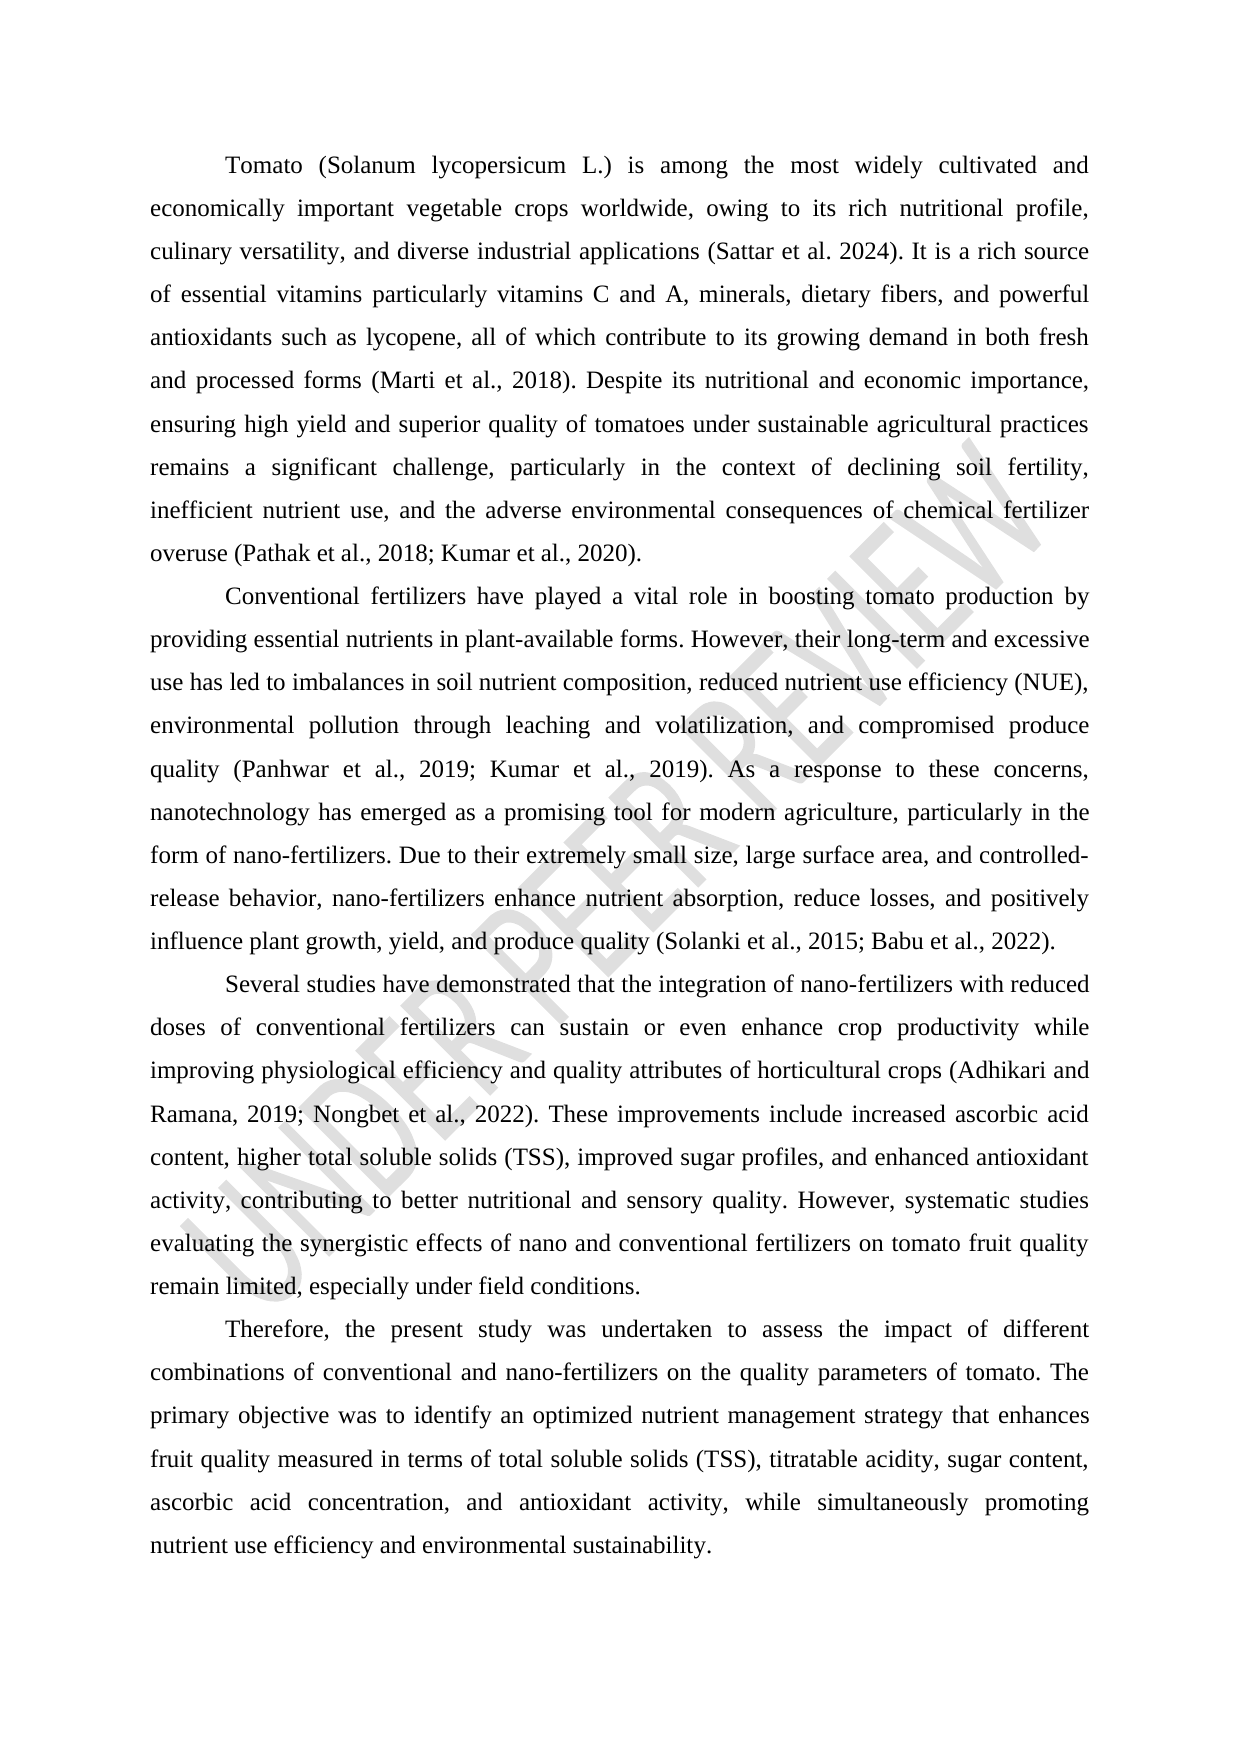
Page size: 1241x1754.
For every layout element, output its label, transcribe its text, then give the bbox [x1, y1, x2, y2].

text Therefore, the present study was undertaken to assess the impact of different combinations of conventional and nano-fertilizers on the quality parameters of tomato. The primary objective was to identify an optimized nutrient management strategy that enhances fruit quality measured in terms of total soluble solids (TSS), titratable acidity, sugar content, ascorbic acid concentration, and antioxidant activity, while simultaneously promoting nutrient use efficiency and environmental sustainability. [150, 1314, 1090, 1559]
text Conventional fertilizers have played a vital role in boosting tomato production by providing essential nutrients in plant-available forms. However, their long-term and excessive use has led to imbalances in soil nutrient composition, reduced nutrient use efficiency (NUE), environmental pollution through leaching and volatilization, and compromised produce quality (Panhwar et al., 2019; Kumar et al., 2019). As a response to these concerns, nanotechnology has emerged as a promising tool for modern agriculture, particularly in the form of nano-fertilizers. Due to their extremely small size, large surface area, and controlled-release behavior, nano-fertilizers enhance nutrient absorption, reduce losses, and positively influence plant growth, yield, and produce quality (Solanki et al., 2015; Babu et al., 2022). [150, 581, 1090, 955]
text Tomato (Solanum lycopersicum L.) is among the most widely cultivated and economically important vegetable crops worldwide, owing to its rich nutritional profile, culinary versatility, and diverse industrial applications (Sattar et al. 2024). It is a rich source of essential vitamins particularly vitamins C and A, minerals, dietary fibers, and powerful antioxidants such as lycopene, all of which contribute to its growing demand in both fresh and processed forms (Marti et al., 2018). Despite its nutritional and economic importance, ensuring high yield and superior quality of tomatoes under sustainable agricultural practices remains a significant challenge, particularly in the context of declining soil fertility, inefficient nutrient use, and the adverse environmental consequences of chemical fertilizer overuse (Pathak et al., 2018; Kumar et al., 2020). [150, 150, 1090, 567]
text Several studies have demonstrated that the integration of nano-fertilizers with reduced doses of conventional fertilizers can sustain or even enhance crop productivity while improving physiological efficiency and quality attributes of horticultural crops (Adhikari and Ramana, 2019; Nongbet et al., 2022). These improvements include increased ascorbic acid content, higher total soluble solids (TSS), improved sugar profiles, and enhanced antioxidant activity, contributing to better nutritional and sensory quality. However, systematic studies evaluating the synergistic effects of nano and conventional fertilizers on tomato fruit quality remain limited, especially under field conditions. [150, 969, 1090, 1300]
